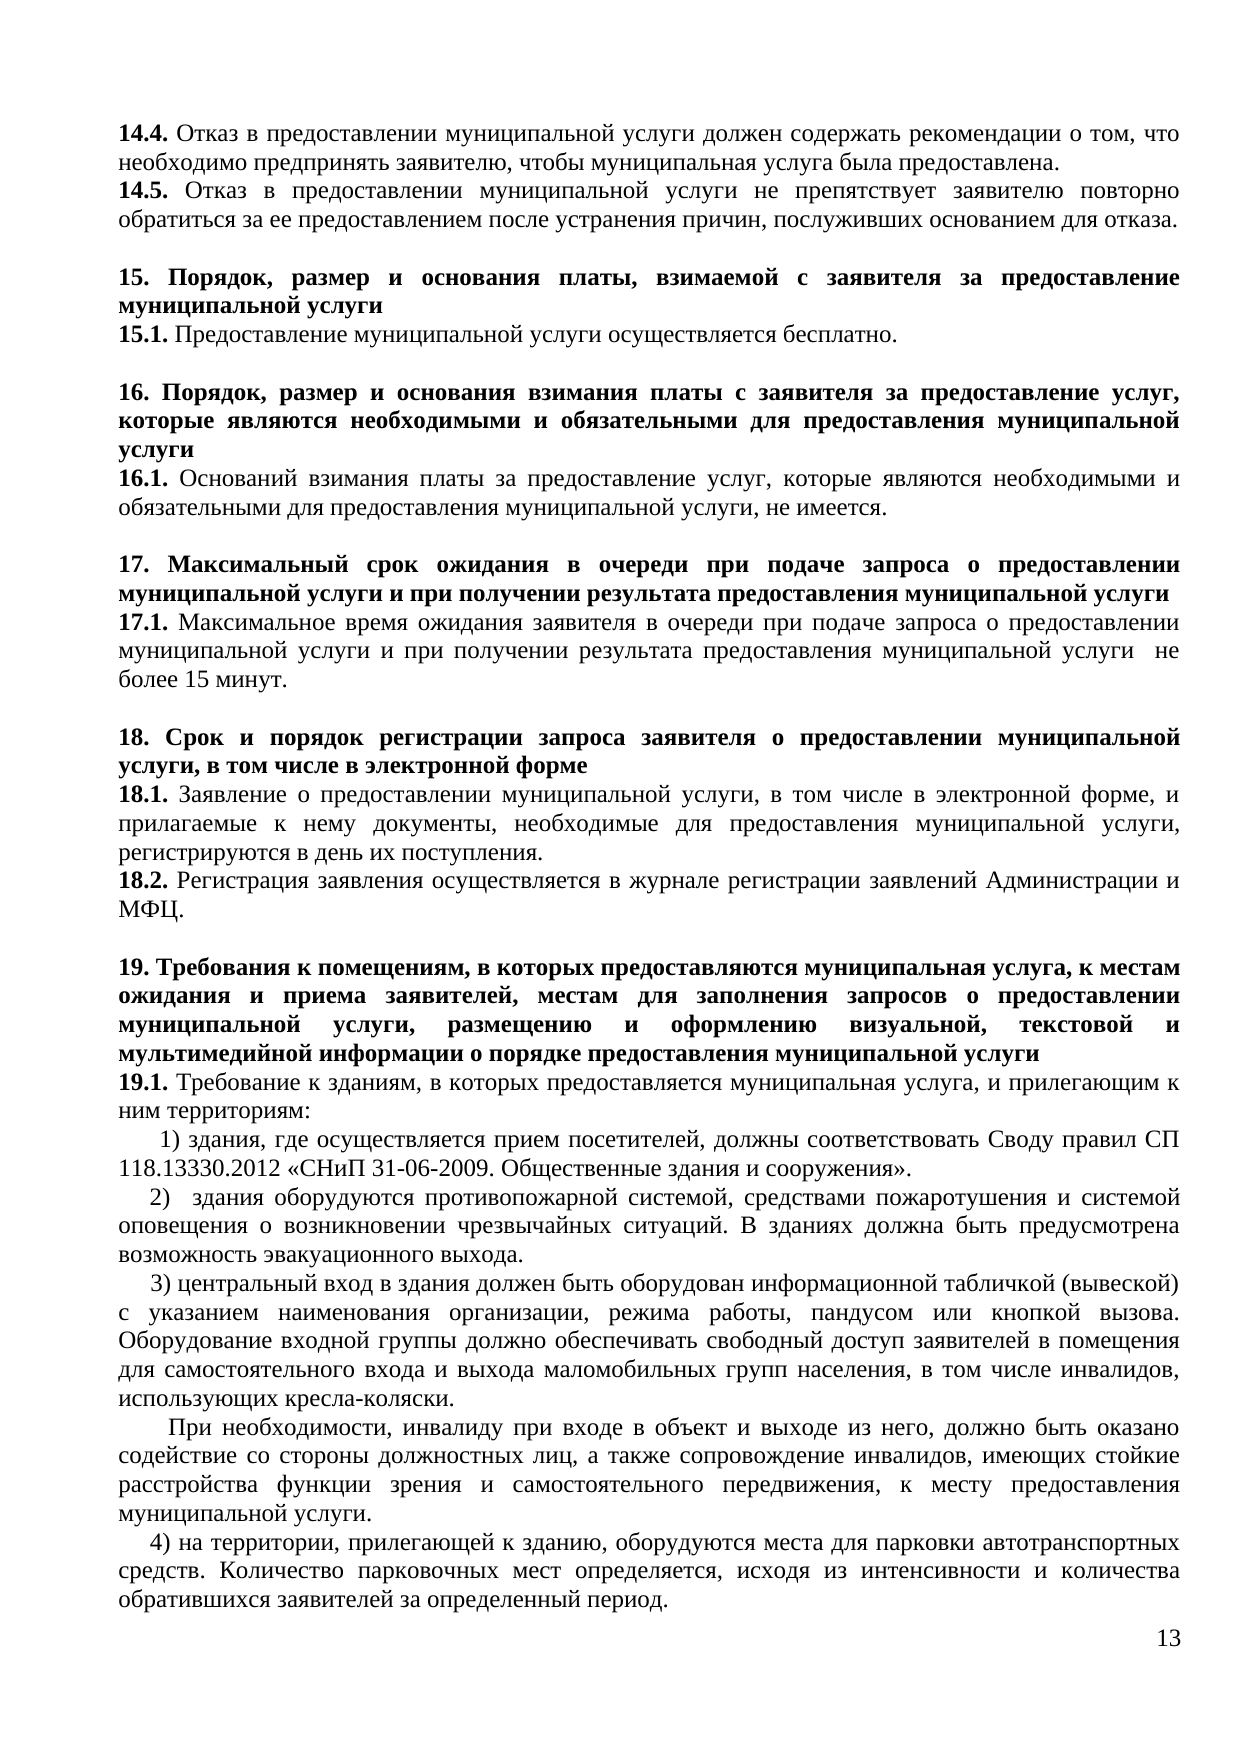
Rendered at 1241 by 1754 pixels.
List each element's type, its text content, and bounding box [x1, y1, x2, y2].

text 17.1. Максимальное время ожидания заявителя в очереди при подаче запроса о предоставлении муниципальной услуги и при получении результата предоставления муниципальной услуги не более 15 минут. [118, 607, 1181, 693]
text 2) здания оборудуются противопожарной системой, средствами пожаротушения и системой оповещения о возникновении чрезвычайных ситуаций. В зданиях должна быть предусмотрена возможность эвакуационного выхода. [118, 1182, 1181, 1268]
text При необходимости, инвалиду при входе в объект и выходе из него, должно быть оказано содействие со стороны должностных лиц, а также сопровождение инвалидов, имеющих стойкие расстройства функции зрения и самостоятельного передвижения, к месту предоставления муниципальной услуги. [118, 1412, 1181, 1527]
text 18.1. Заявление о предоставлении муниципальной услуги, в том числе в электронной форме, и прилагаемые к нему документы, необходимые для предоставления муниципальной услуги, регистрируются в день их поступления. [118, 779, 1181, 866]
text 1) здания, где осуществляется прием посетителей, должны соответствовать Своду правил СП 118.13330.2012 «СНиП 31-06-2009. Общественные здания и сооружения». [118, 1124, 1181, 1182]
text 19.1. Требование к зданиям, в которых предоставляется муниципальная услуга, и прилегающим к ним территориям: [118, 1067, 1181, 1124]
text 19. Требования к помещениям, в которых предоставляются муниципальная услуга, к местам ожидания и приема заявителей, местам для заполнения запросов о предоставлении муниципальной услуги, размещению и оформлению визуальной, текстовой и мультимедийной информации о порядке предоставления муниципальной услуги [118, 952, 1181, 1067]
text 18. Срок и порядок регистрации запроса заявителя о предоставлении муниципальной услуги, в том числе в электронной форме [118, 722, 1181, 779]
text 18.2. Регистрация заявления осуществляется в журнале регистрации заявлений Администрации и МФЦ. [118, 866, 1181, 923]
text 15.1. Предоставление муниципальной услуги осуществляется бесплатно. [118, 319, 1181, 348]
text 15. Порядок, размер и основания платы, взимаемой с заявителя за предоставление муниципальной услуги [118, 262, 1181, 319]
text 14.4. Отказ в предоставлении муниципальной услуги должен содержать рекомендации о том, что необходимо предпринять заявителю, чтобы муниципальная услуга была предоставлена. [118, 118, 1181, 176]
text 4) на территории, прилегающей к зданию, оборудуются места для парковки автотранспортных средств. Количество парковочных мест определяется, исходя из интенсивности и количества обратившихся заявителей за определенный период. [118, 1527, 1181, 1613]
text 14.5. Отказ в предоставлении муниципальной услуги не препятствует заявителю повторно обратиться за ее предоставлением после устранения причин, послуживших основанием для отказа. [118, 176, 1181, 233]
text 3) центральный вход в здания должен быть оборудован информационной табличкой (вывеской) с указанием наименования организации, режима работы, пандусом или кнопкой вызова. Оборудование входной группы должно обеспечивать свободный доступ заявителей в помещения для самостоятельного входа и выхода маломобильных групп населения, в том числе инвалидов, использующих кресла-коляски. [118, 1268, 1181, 1412]
text 16.1. Оснований взимания платы за предоставление услуг, которые являются необходимыми и обязательными для предоставления муниципальной услуги, не имеется. [118, 463, 1181, 521]
text 17. Максимальный срок ожидания в очереди при подаче запроса о предоставлении муниципальной услуги и при получении результата предоставления муниципальной услуги [118, 549, 1181, 607]
text 16. Порядок, размер и основания взимания платы с заявителя за предоставление услуг, которые являются необходимыми и обязательными для предоставления муниципальной услуги [118, 377, 1181, 463]
